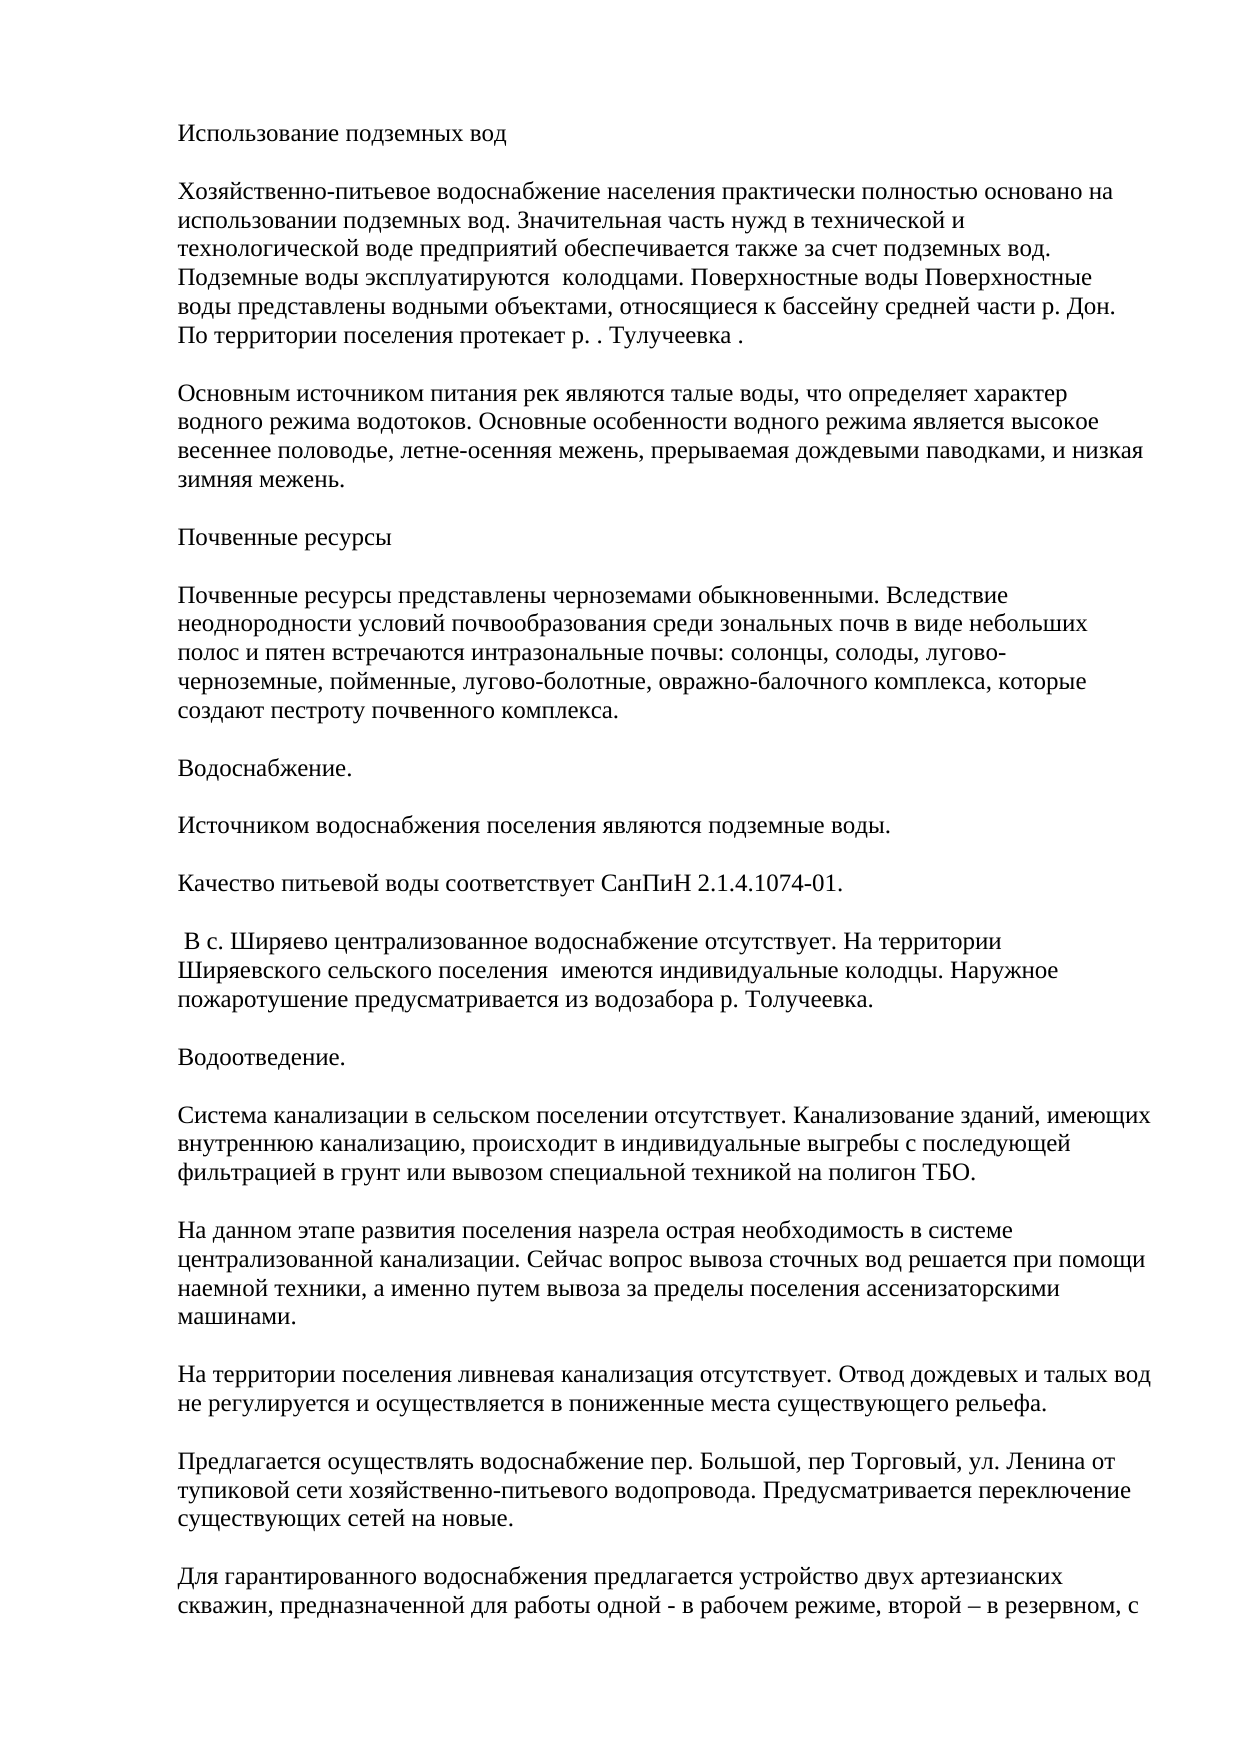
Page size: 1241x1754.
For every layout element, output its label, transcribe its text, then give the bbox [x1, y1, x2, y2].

text Использование подземных вод [177, 118, 1152, 147]
text Система канализации в сельском поселении отсутствует. Канализование зданий, имеющих внутреннюю канализацию, происходит в индивидуальные выгребы с последующей фильтрацией в грунт или вывозом специальной техникой на полигон ТБО. [177, 1100, 1152, 1186]
text Почвенные ресурсы [177, 522, 1152, 551]
text Качество питьевой воды соответствует СанПиН 2.1.4.1074-01. [177, 868, 1152, 897]
text Предлагается осуществлять водоснабжение пер. Большой, пер Торговый, ул. Ленина от тупиковой сети хозяйственно-питьевого водопровода. Предусматривается переключение существующих сетей на новые. [177, 1446, 1152, 1532]
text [177, 1561, 1152, 1619]
text Почвенные ресурсы представлены черноземами обыкновенными. Вследствие неоднородности условий почвообразования среди зональных почв в виде небольших полос и пятен встречаются интразональные почвы: солонцы, солоды, лугово-черноземные, пойменные, лугово-болотные, овражно-балочного комплекса, которые создают пестроту почвенного комплекса. [177, 580, 1152, 723]
text Основным источником питания рек являются талые воды, что определяет характер водного режима водотоков. Основные особенности водного режима является высокое весеннее половодье, летне-осенняя межень, прерываемая дождевыми паводками, и низкая зимняя межень. [177, 378, 1152, 493]
text Источником водоснабжения поселения являются подземные воды. [177, 811, 1152, 839]
text Водоснабжение. [177, 753, 1152, 781]
text Хозяйственно-питьевое водоснабжение населения практически полностью основано на использовании подземных вод. Значительная часть нужд в технической и технологической воде предприятий обеспечивается также за счет подземных вод. Подземные воды эксплуатируются колодцами. Поверхностные воды Поверхностные воды представлены водными объектами, относящиеся к бассейну средней части р. Дон. По территории поселения протекает р. . Тулучеевка . [177, 176, 1152, 348]
text В с. Ширяево централизованное водоснабжение отсутствует. На территории Ширяевского сельского поселения имеются индивидуальные колодцы. Наружное пожаротушение предусматривается из водозабора р. Толучеевка. [177, 926, 1152, 1013]
text На территории поселения ливневая канализация отсутствует. Отвод дождевых и талых вод не регулируется и осуществляется в пониженные места существующего рельефа. [177, 1359, 1152, 1417]
text Водоотведение. [177, 1042, 1152, 1071]
text На данном этапе развития поселения назрела острая необходимость в системе централизованной канализации. Сейчас вопрос вывоза сточных вод решается при помощи наемной техники, а именно путем вывоза за пределы поселения ассенизаторскими машинами. [177, 1215, 1152, 1330]
